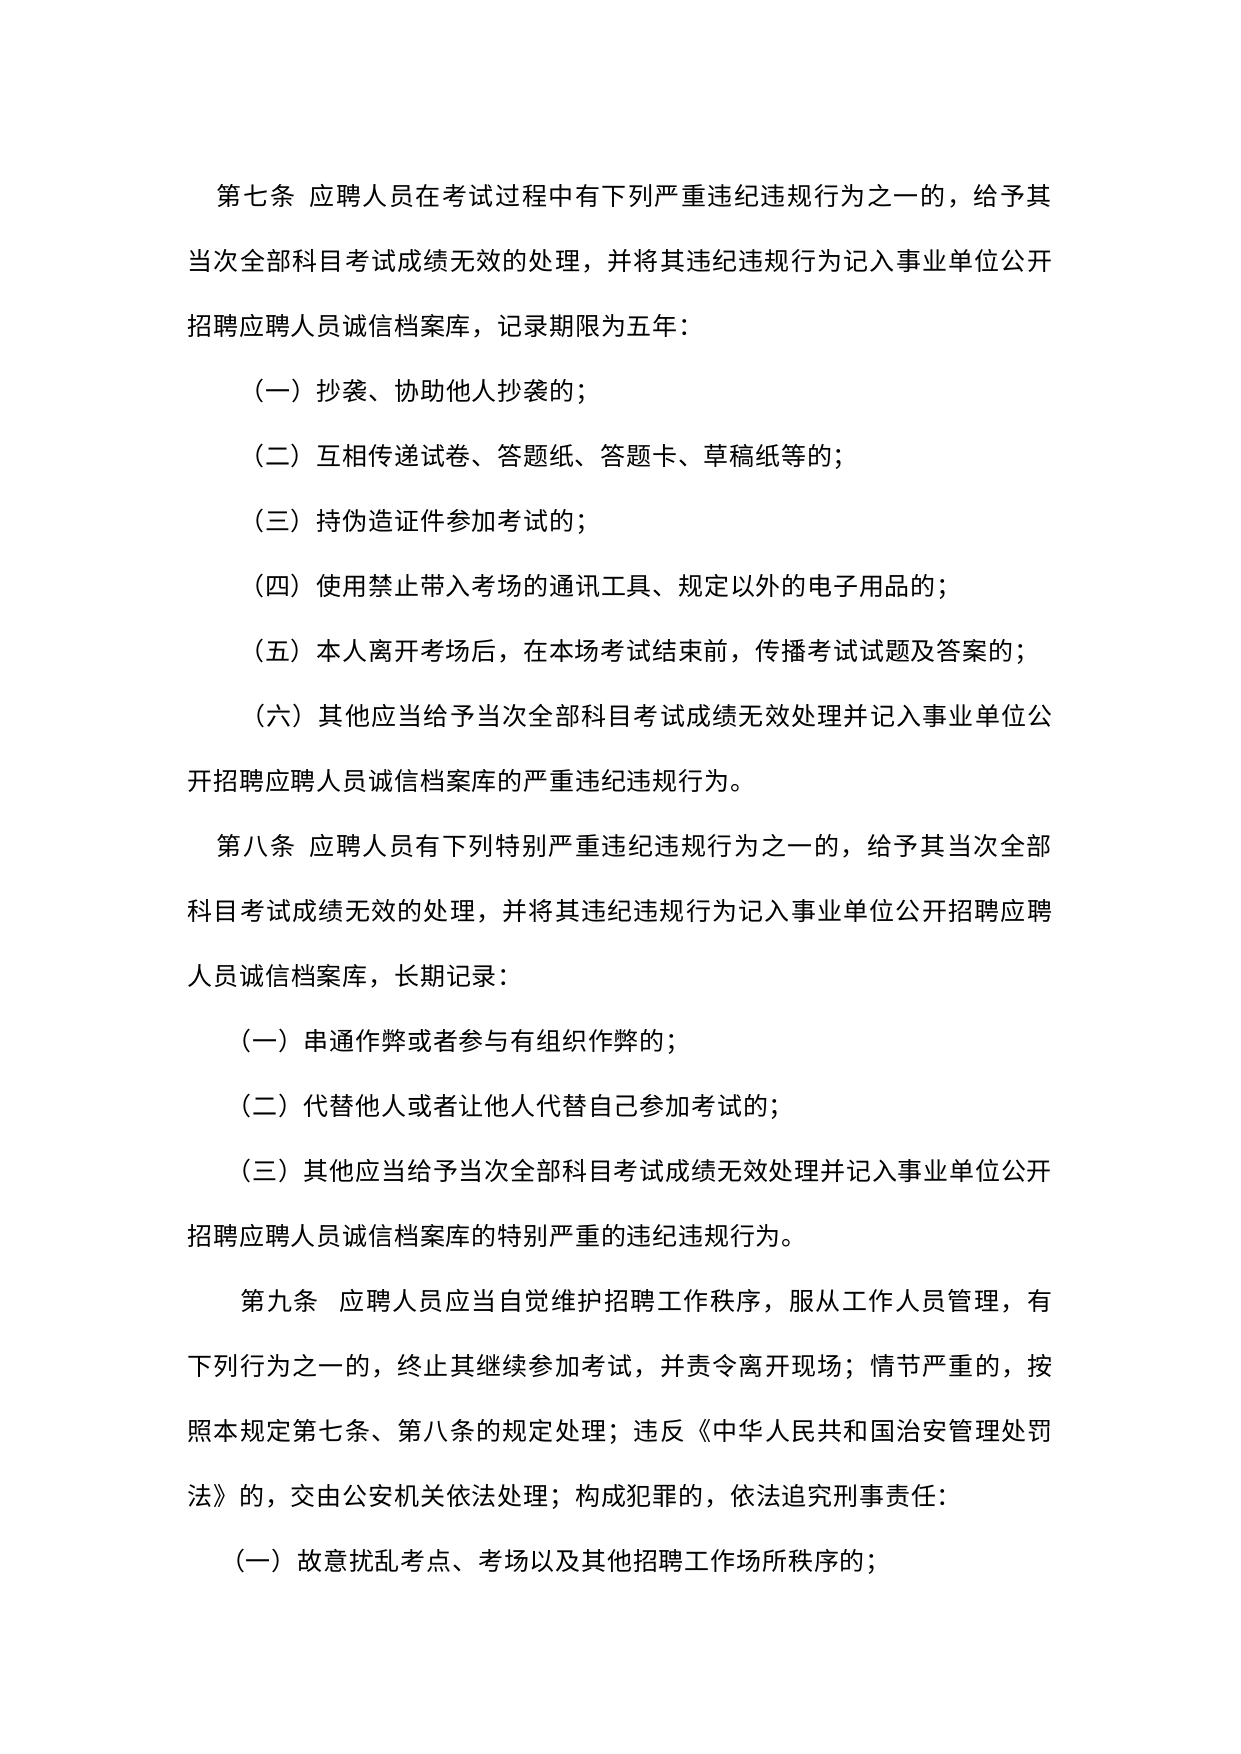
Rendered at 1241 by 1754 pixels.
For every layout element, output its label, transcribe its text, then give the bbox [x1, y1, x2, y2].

text 第八条 应聘人员有下列特别严重违纪违规行为之一的，给予其当次全部科目考试成绩无效的处理，并将其违纪违规行为记入事业单位公开招聘应聘人员诚信档案库，长期记录： [187, 812, 1053, 1007]
text （六）其他应当给予当次全部科目考试成绩无效处理并记入事业单位公开招聘应聘人员诚信档案库的严重违纪违规行为。 [187, 682, 1053, 812]
text （二）代替他人或者让他人代替自己参加考试的； [187, 1072, 1053, 1137]
text （二）互相传递试卷、答题纸、答题卡、草稿纸等的； [187, 422, 1053, 487]
text （五）本人离开考场后，在本场考试结束前，传播考试试题及答案的； [187, 617, 1053, 682]
text （一）故意扰乱考点、考场以及其他招聘工作场所秩序的； [187, 1527, 1053, 1592]
text （三）持伪造证件参加考试的； [187, 487, 1053, 552]
text （四）使用禁止带入考场的通讯工具、规定以外的电子用品的； [187, 552, 1053, 617]
text （三）其他应当给予当次全部科目考试成绩无效处理并记入事业单位公开招聘应聘人员诚信档案库的特别严重的违纪违规行为。 [187, 1137, 1053, 1267]
text 第九条 应聘人员应当自觉维护招聘工作秩序，服从工作人员管理，有下列行为之一的，终止其继续参加考试，并责令离开现场；情节严重的，按照本规定第七条、第八条的规定处理；违反《中华人民共和国治安管理处罚法》的，交由公安机关依法处理；构成犯罪的，依法追究刑事责任： [187, 1267, 1053, 1527]
text （一）抄袭、协助他人抄袭的； [187, 357, 1053, 422]
text （一）串通作弊或者参与有组织作弊的； [187, 1007, 1053, 1072]
text 第七条 应聘人员在考试过程中有下列严重违纪违规行为之一的，给予其当次全部科目考试成绩无效的处理，并将其违纪违规行为记入事业单位公开招聘应聘人员诚信档案库，记录期限为五年： [187, 162, 1053, 357]
